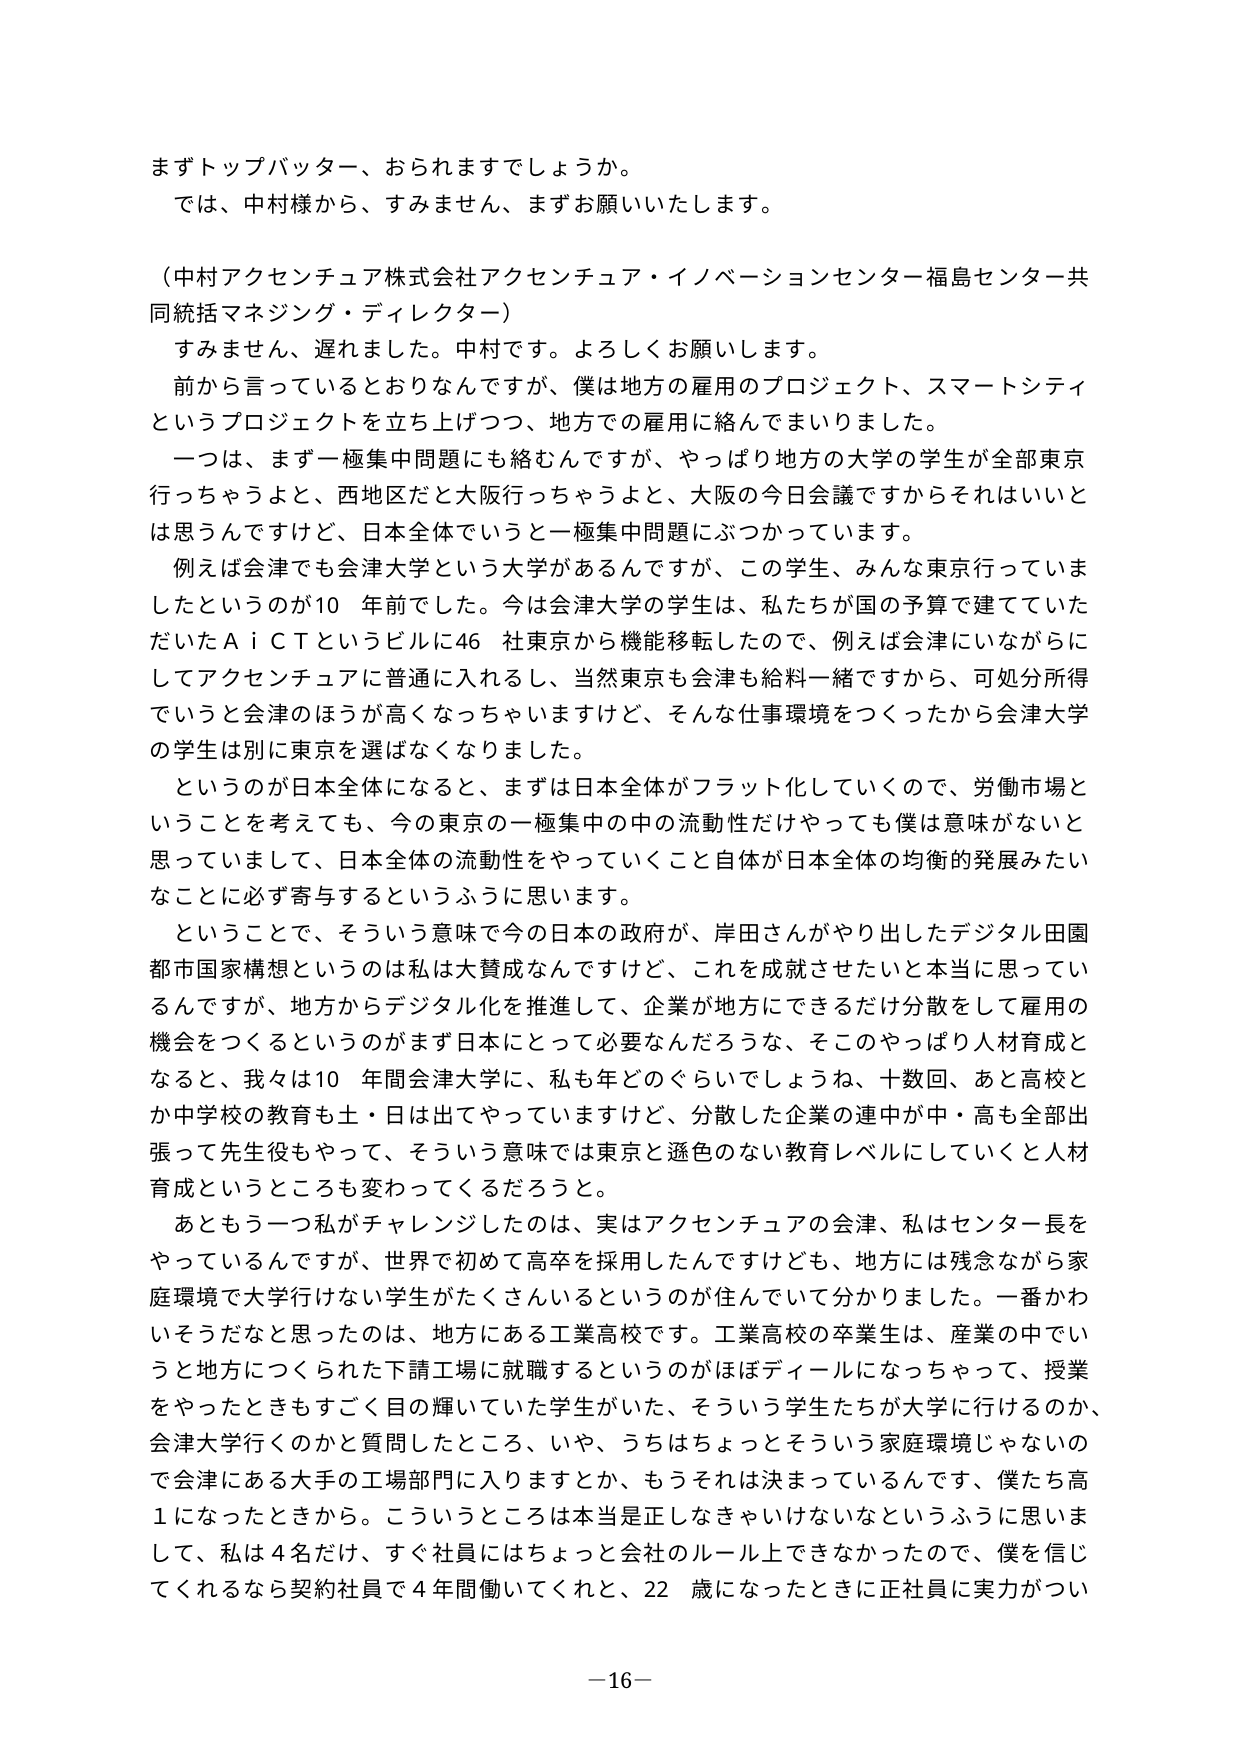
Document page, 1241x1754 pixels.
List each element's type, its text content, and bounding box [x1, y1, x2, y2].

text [149, 1205, 1091, 1606]
text すみません、遅れました。中村です。よろしくお願いします。 [149, 330, 1091, 367]
text というのが日本全体になると、まずは日本全体がフラット化していくので、労働市場ということを考えても、今の東京の一極集中の中の流動性だけやっても僕は意味がないと思っていまして、日本全体の流動性をやっていくこと自体が日本全体の均衡的発展みたいなことに必ず寄与するというふうに思います。 [149, 768, 1091, 913]
text 例えば会津でも会津大学という大学があるんですが、この学生、みんな東京行っていましたというのが10年前でした。今は会津大学の学生は、私たちが国の予算で建てていただいたＡｉＣＴというビルに46社東京から機能移転したので、例えば会津にいながらにしてアクセンチュアに普通に入れるし、当然東京も会津も給料一緒ですから、可処分所得でいうと会津のほうが高くなっちゃいますけど、そんな仕事環境をつくったから会津大学の学生は別に東京を選ばなくなりました。 [149, 549, 1091, 768]
text 前から言っているとおりなんですが、僕は地方の雇用のプロジェクト、スマートシティというプロジェクトを立ち上げつつ、地方での雇用に絡んでまいりました。 [149, 367, 1091, 439]
text （中村アクセンチュア株式会社アクセンチュア・イノベーションセンター福島センター共同統括マネジング・ディレクター） [149, 257, 1091, 330]
text ということで、そういう意味で今の日本の政府が、岸田さんがやり出したデジタル田園都市国家構想というのは私は大賛成なんですけど、これを成就させたいと本当に思っているんですが、地方からデジタル化を推進して、企業が地方にできるだけ分散をして雇用の機会をつくるというのがまず日本にとって必要なんだろうな、そこのやっぱり人材育成となると、我々は10年間会津大学に、私も年どのぐらいでしょうね、十数回、あと高校とか中学校の教育も土・日は出てやっていますけど、分散した企業の連中が中・高も全部出張って先生役もやって、そういう意味では東京と遜色のない教育レベルにしていくと人材育成というところも変わってくるだろうと。 [149, 913, 1091, 1205]
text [149, 148, 1091, 184]
text では、中村様から、すみません、まずお願いいたします。 [149, 184, 1091, 221]
text 一つは、まず一極集中問題にも絡むんですが、やっぱり地方の大学の学生が全部東京行っちゃうよと、西地区だと大阪行っちゃうよと、大阪の今日会議ですからそれはいいとは思うんですけど、日本全体でいうと一極集中問題にぶつかっています。 [149, 439, 1091, 549]
